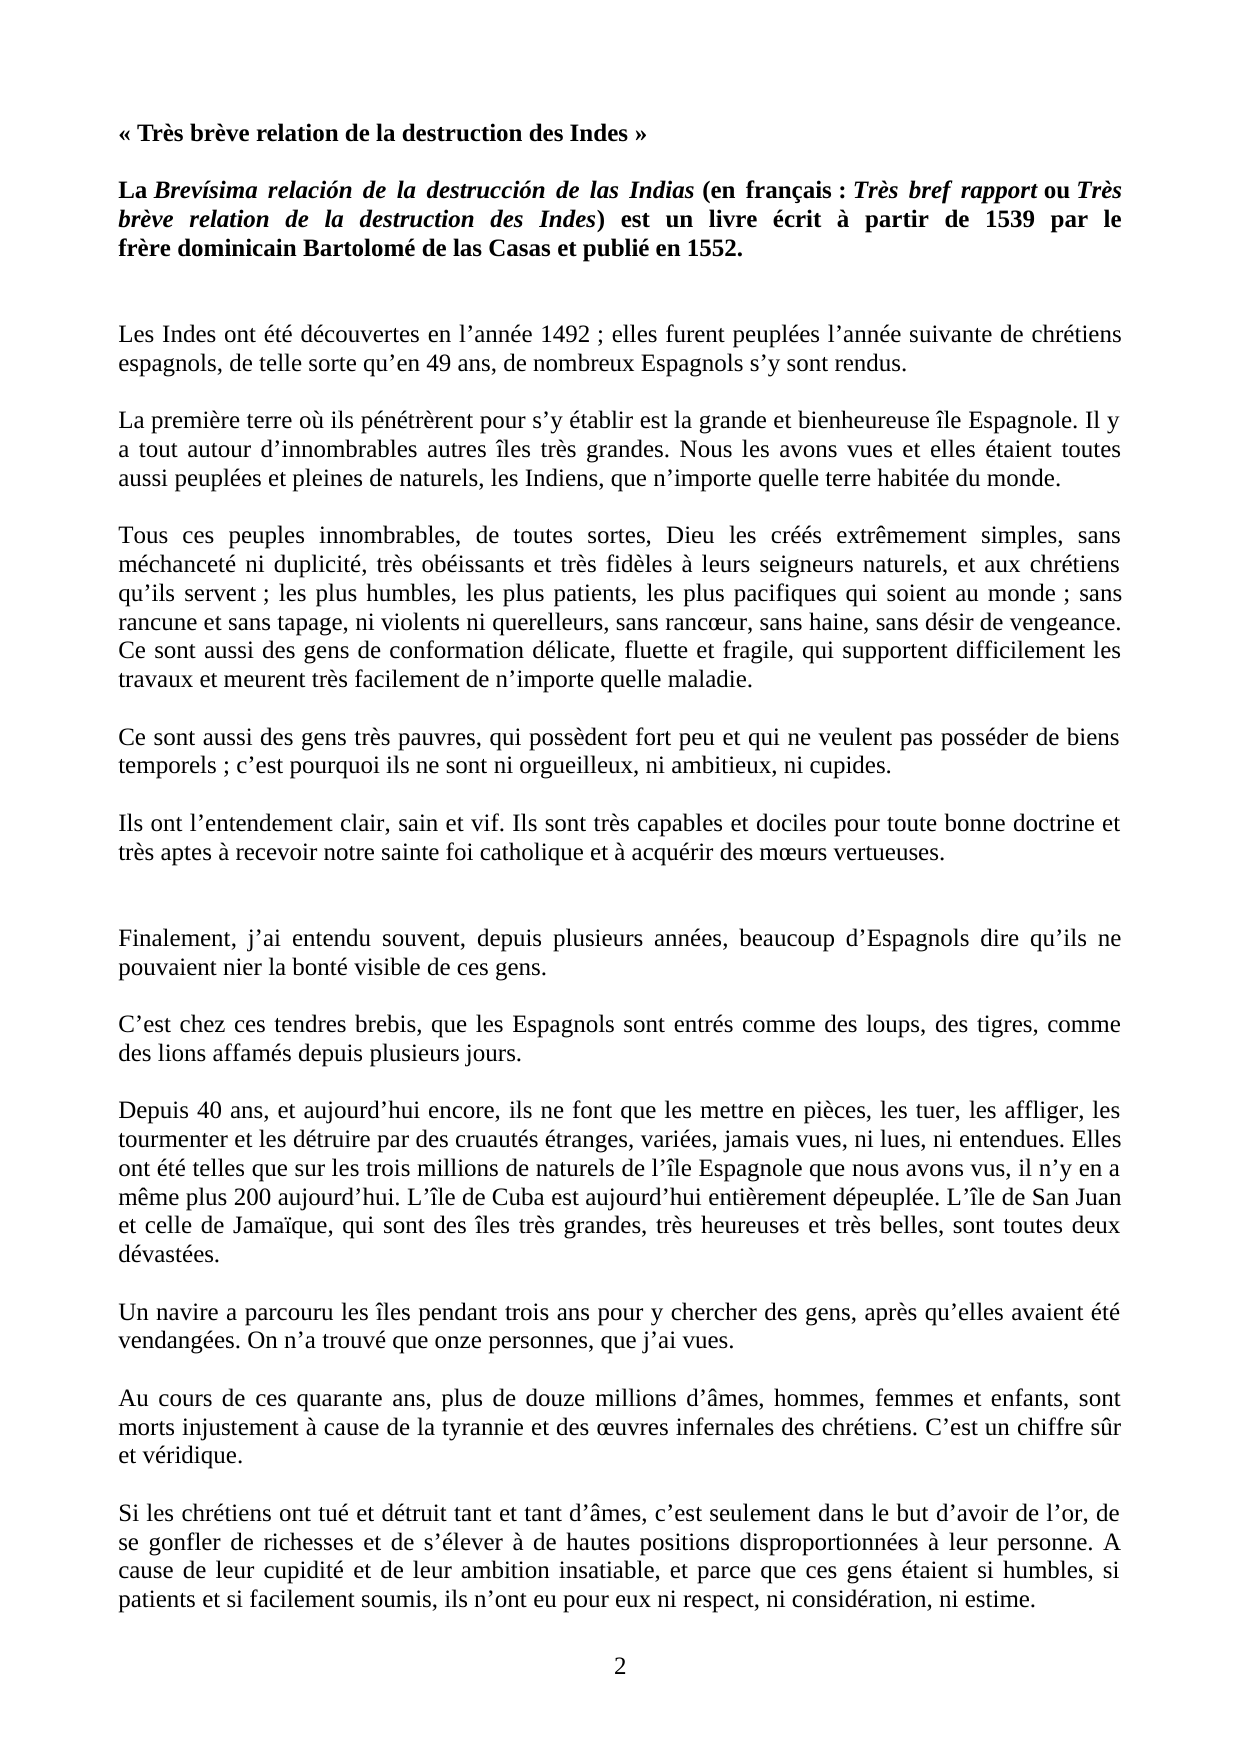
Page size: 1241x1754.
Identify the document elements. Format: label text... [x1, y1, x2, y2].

text C’est chez ces tendres brebis, que les Espagnols sont entrés comme des loups, des tigres, comme des lions affamés depuis plusieurs jours. [118, 1009, 1122, 1067]
text La première terre où ils pénétrèrent pour s’y établir est la grande et bienheureuse île Espagnole. Il y a tout autour d’innombrables autres îles très grandes. Nous les avons vues et elles étaient toutes aussi peuplées et pleines de naturels, les Indiens, que n’importe quelle terre habitée du monde. [118, 406, 1122, 492]
text Depuis 40 ans, et aujourd’hui encore, ils ne font que les mettre en pièces, les tuer, les affliger, les tourmenter et les détruire par des cruautés étranges, variées, jamais vues, ni lues, ni entendues. Elles ont été telles que sur les trois millions de naturels de l’île Espagnole que nous avons vus, il n’y en a même plus 200 aujourd’hui. L’île de Cuba est aujourd’hui entièrement dépeuplée. L’île de San Juan et celle de Jamaïque, qui sont des îles très grandes, très heureuses et très belles, sont toutes deux dévastées. [118, 1096, 1122, 1268]
text Au cours de ces quarante ans, plus de douze millions d’âmes, hommes, femmes et enfants, sont morts injustement à cause de la tyrannie et des œuvres infernales des chrétiens. C’est un chiffre sûr et véridique. [118, 1383, 1122, 1469]
text Les Indes ont été découvertes en l’année 1492 ; elles furent peuplées l’année suivante de chrétiens espagnols, de telle sorte qu’en 49 ans, de nombreux Espagnols s’y sont rendus. [118, 319, 1122, 377]
text Ils ont l’entendement clair, sain et vif. Ils sont très capables et dociles pour toute bonne doctrine et très aptes à recevoir notre sainte foi catholique et à acquérir des mœurs vertueuses. [118, 808, 1122, 866]
text « Très brève relation de la destruction des Indes » [118, 118, 1122, 147]
text Tous ces peuples innombrables, de toutes sortes, Dieu les créés extrêmement simples, sans méchanceté ni duplicité, très obéissants et très fidèles à leurs seigneurs naturels, et aux chrétiens qu’ils servent ; les plus humbles, les plus patients, les plus pacifiques qui soient au monde ; sans rancune et sans tapage, ni violents ni querelleurs, sans rancœur, sans haine, sans désir de vengeance. Ce sont aussi des gens de conformation délicate, fluette et fragile, qui supportent difficilement les travaux et meurent très facilement de n’importe quelle maladie. [118, 521, 1122, 693]
text La Brevísima relación de la destrucción de las Indias (en français : Très bref rapport ou Très brève relation de la destruction des Indes) est un livre écrit à partir de 1539 par le frère dominicain Bartolomé de las Casas et publié en 1552. [118, 176, 1122, 262]
text Si les chrétiens ont tué et détruit tant et tant d’âmes, c’est seulement dans le but d’avoir de l’or, de se gonfler de richesses et de s’élever à de hautes positions disproportionnées à leur personne. A cause de leur cupidité et de leur ambition insatiable, et parce que ces gens étaient si humbles, si patients et si facilement soumis, ils n’ont eu pour eux ni respect, ni considération, ni estime. [118, 1498, 1122, 1613]
text Un navire a parcouru les îles pendant trois ans pour y chercher des gens, après qu’elles avaient été vendangées. On n’a trouvé que onze personnes, que j’ai vues. [118, 1297, 1122, 1354]
text Ce sont aussi des gens très pauvres, qui possèdent fort peu et qui ne veulent pas posséder de biens temporels ; c’est pourquoi ils ne sont ni orgueilleux, ni ambitieux, ni cupides. [118, 722, 1122, 779]
text Finalement, j’ai entendu souvent, depuis plusieurs années, beaucoup d’Espagnols dire qu’ils ne pouvaient nier la bonté visible de ces gens. [118, 923, 1122, 981]
